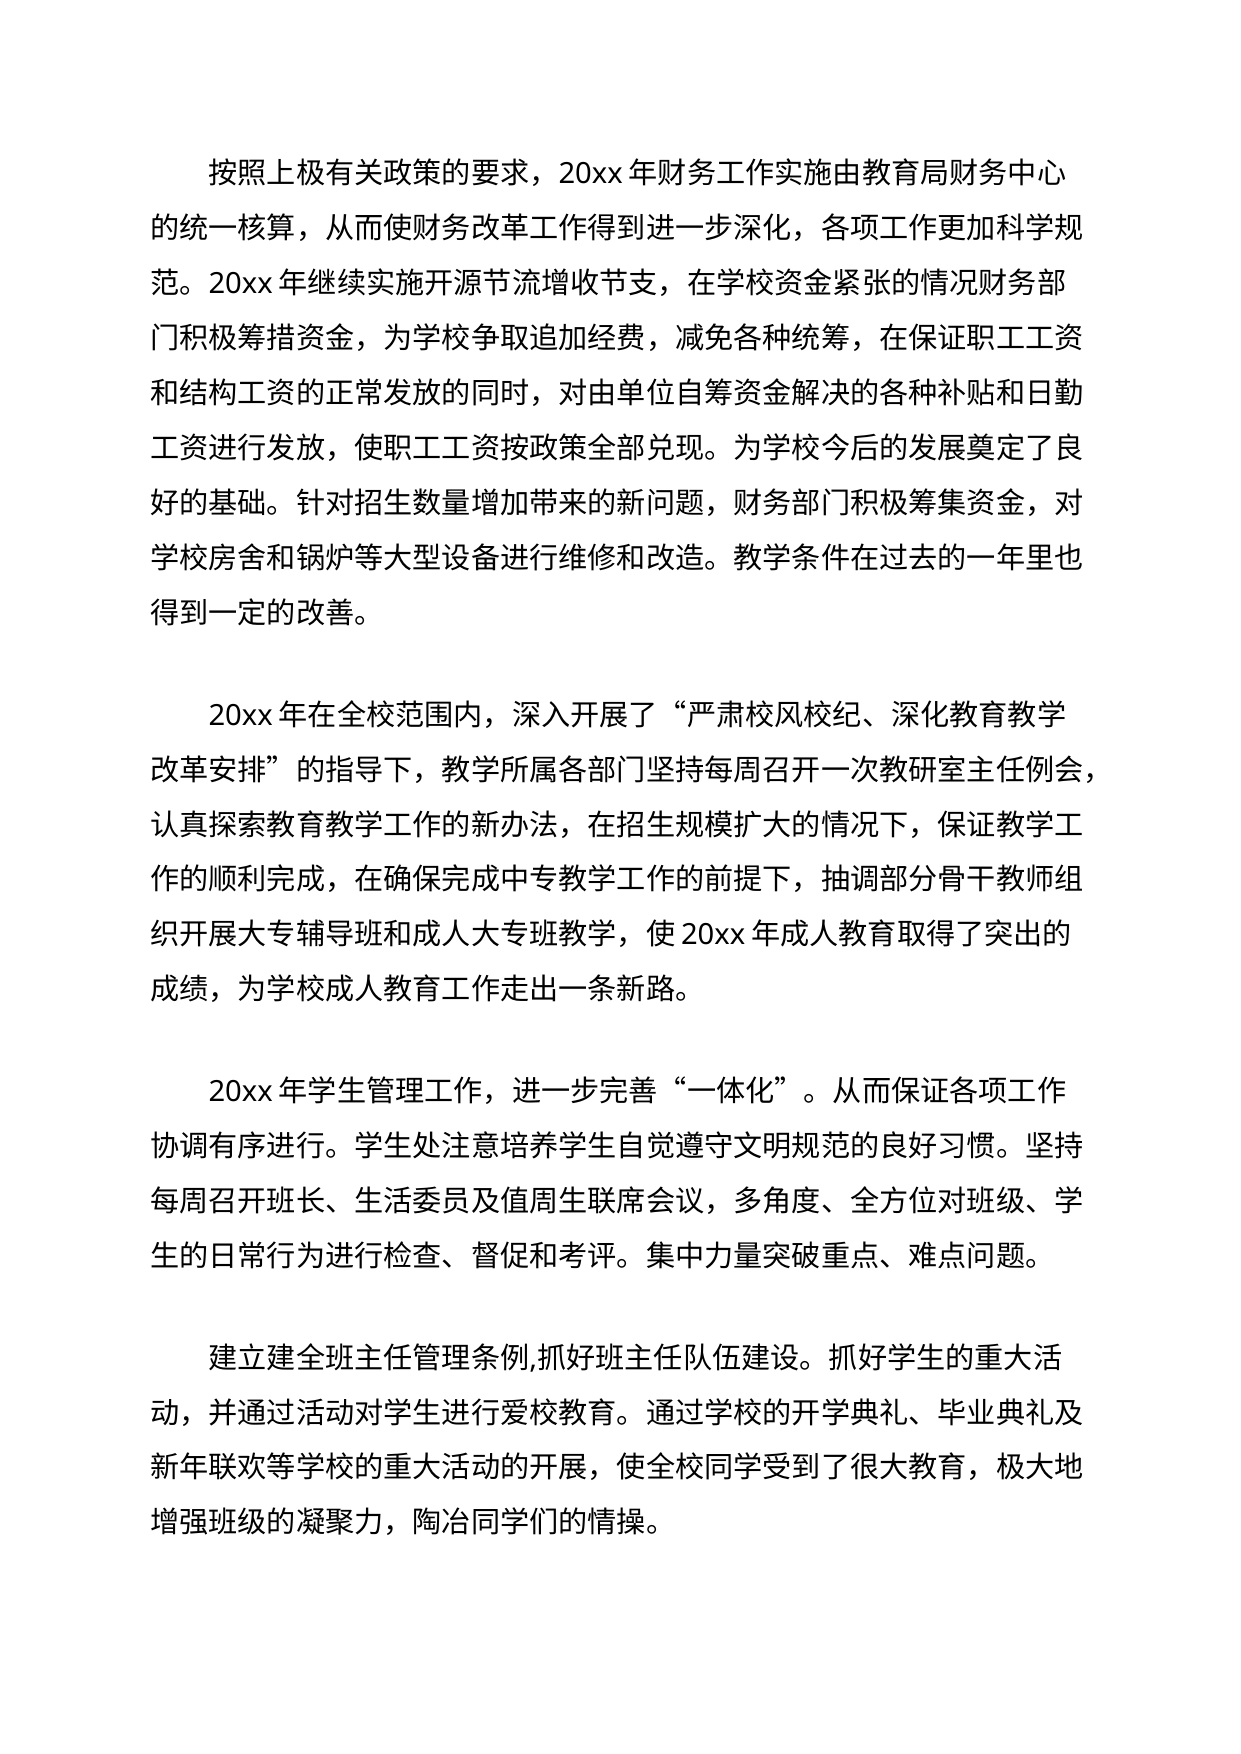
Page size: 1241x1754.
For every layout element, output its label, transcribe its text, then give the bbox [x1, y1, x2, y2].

text 建立建全班主任管理条例,抓好班主任队伍建设。抓好学生的重大活动，并通过活动对学生进行爱校教育。通过学校的开学典礼、毕业典礼及新年联欢等学校的重大活动的开展，使全校同学受到了很大教育，极大地增强班级的凝聚力，陶冶同学们的情操。 [150, 1334, 1090, 1541]
text 按照上极有关政策的要求，20xx年财务工作实施由教育局财务中心的统一核算，从而使财务改革工作得到进一步深化，各项工作更加科学规范。20xx年继续实施开源节流增收节支，在学校资金紧张的情况财务部门积极筹措资金，为学校争取追加经费，减免各种统筹，在保证职工工资和结构工资的正常发放的同时，对由单位自筹资金解决的各种补贴和日勤工资进行发放，使职工工资按政策全部兑现。为学校今后的发展奠定了良好的基础。针对招生数量增加带来的新问题，财务部门积极筹集资金，对学校房舍和锅炉等大型设备进行维修和改造。教学条件在过去的一年里也得到一定的改善。 [150, 150, 1090, 632]
text 20xx年学生管理工作，进一步完善“一体化”。从而保证各项工作协调有序进行。学生处注意培养学生自觉遵守文明规范的良好习惯。坚持每周召开班长、生活委员及值周生联席会议，多角度、全方位对班级、学生的日常行为进行检查、督促和考评。集中力量突破重点、难点问题。 [150, 1068, 1090, 1275]
text 20xx年在全校范围内，深入开展了“严肃校风校纪、深化教育教学改革安排”的指导下，教学所属各部门坚持每周召开一次教研室主任例会，认真探索教育教学工作的新办法，在招生规模扩大的情况下，保证教学工作的顺利完成，在确保完成中专教学工作的前提下，抽调部分骨干教师组织开展大专辅导班和成人大专班教学，使20xx年成人教育取得了突出的成绩，为学校成人教育工作走出一条新路。 [150, 691, 1090, 1008]
